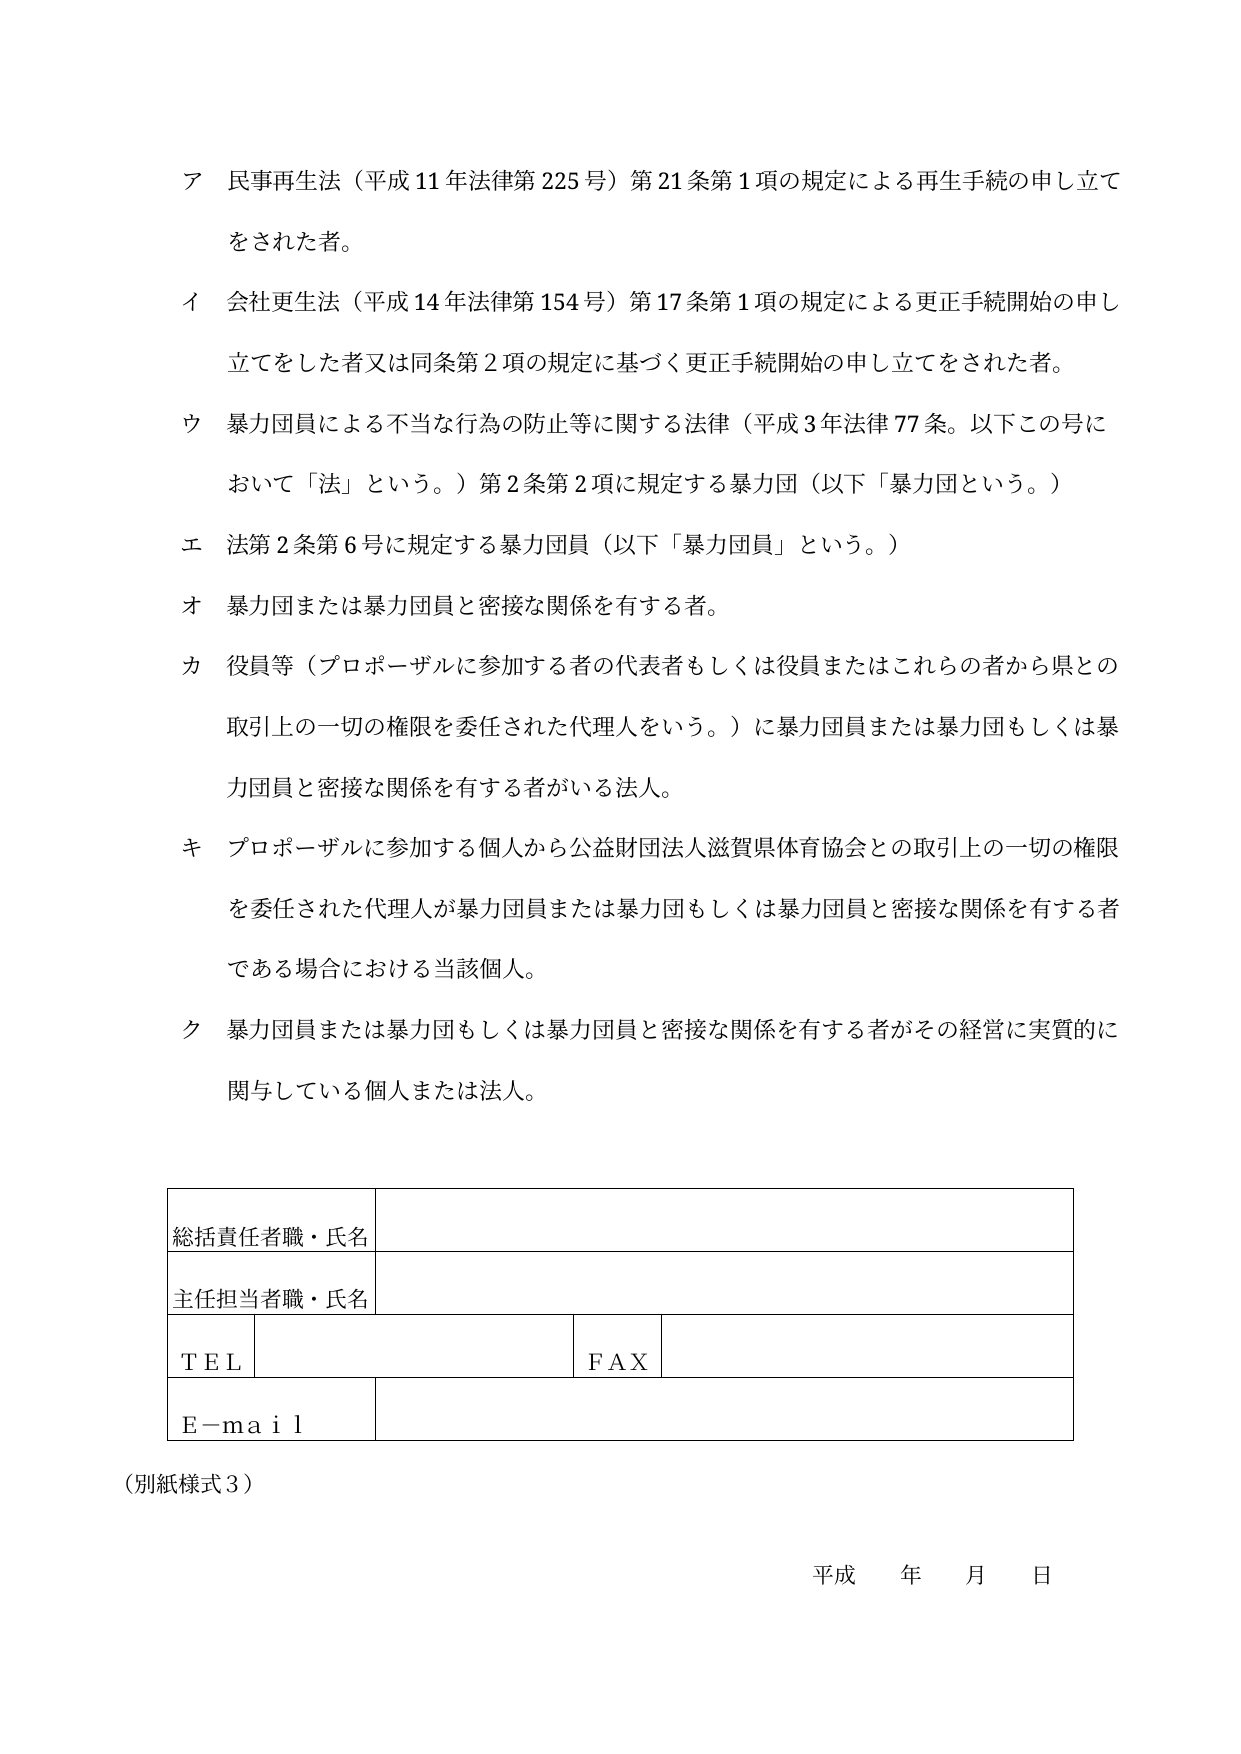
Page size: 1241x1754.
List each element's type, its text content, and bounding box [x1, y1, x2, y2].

table_cell [255, 1315, 573, 1377]
table_cell [662, 1315, 1073, 1377]
text ウ 暴力団員による不当な行為の防止等に関する法律（平成3年法律77条。以下この号に [134, 392, 1128, 453]
text ク 暴力団員または暴力団もしくは暴力団員と密接な関係を有する者がその経営に実質的に [134, 998, 1128, 1059]
text である場合における当該個人。 [112, 938, 1128, 998]
text をされた者。 [112, 210, 1128, 271]
table_header 総括責任者職・氏名 [168, 1189, 375, 1251]
text エ 法第2条第6号に規定する暴力団員（以下「暴力団員」という。） [134, 513, 1128, 574]
text 力団員と密接な関係を有する者がいる法人。 [134, 756, 1128, 816]
table_cell Ｅ－ｍａｉｌ [168, 1378, 375, 1440]
table_cell [376, 1252, 1073, 1314]
text 関与している個人または法人。 [112, 1059, 1128, 1119]
text ア 民事再生法（平成11年法律第225号）第21条第1項の規定による再生手続の申し立て [112, 149, 1128, 210]
text を委任された代理人が暴力団員または暴力団もしくは暴力団員と密接な関係を有する者 [112, 877, 1128, 938]
table_cell 主任担当者職・氏名 [168, 1252, 375, 1314]
text 立てをした者又は同条第２項の規定に基づく更正手続開始の申し立てをされた者。 [112, 331, 1128, 392]
text （別紙様式３） [112, 1453, 1128, 1513]
table_cell ＴＥＬ [168, 1315, 254, 1377]
text おいて「法」という。）第2条第2項に規定する暴力団（以下「暴力団という。） [112, 453, 1128, 513]
table_cell ＦＡＸ [574, 1315, 661, 1377]
text カ 役員等（プロポーザルに参加する者の代表者もしくは役員またはこれらの者から県との [134, 634, 1128, 695]
table_cell [376, 1378, 1073, 1440]
text キ プロポーザルに参加する個人から公益財団法人滋賀県体育協会との取引上の一切の権限 [134, 816, 1128, 877]
text オ 暴力団または暴力団員と密接な関係を有する者。 [134, 574, 1128, 634]
text 取引上の一切の権限を委任された代理人をいう。）に暴力団員または暴力団もしくは暴 [134, 695, 1128, 756]
table_header [376, 1189, 1073, 1251]
text 平成 年 月 日 [112, 1544, 1128, 1604]
text イ 会社更生法（平成14年法律第154号）第17条第1項の規定による更正手続開始の申し [134, 271, 1128, 331]
